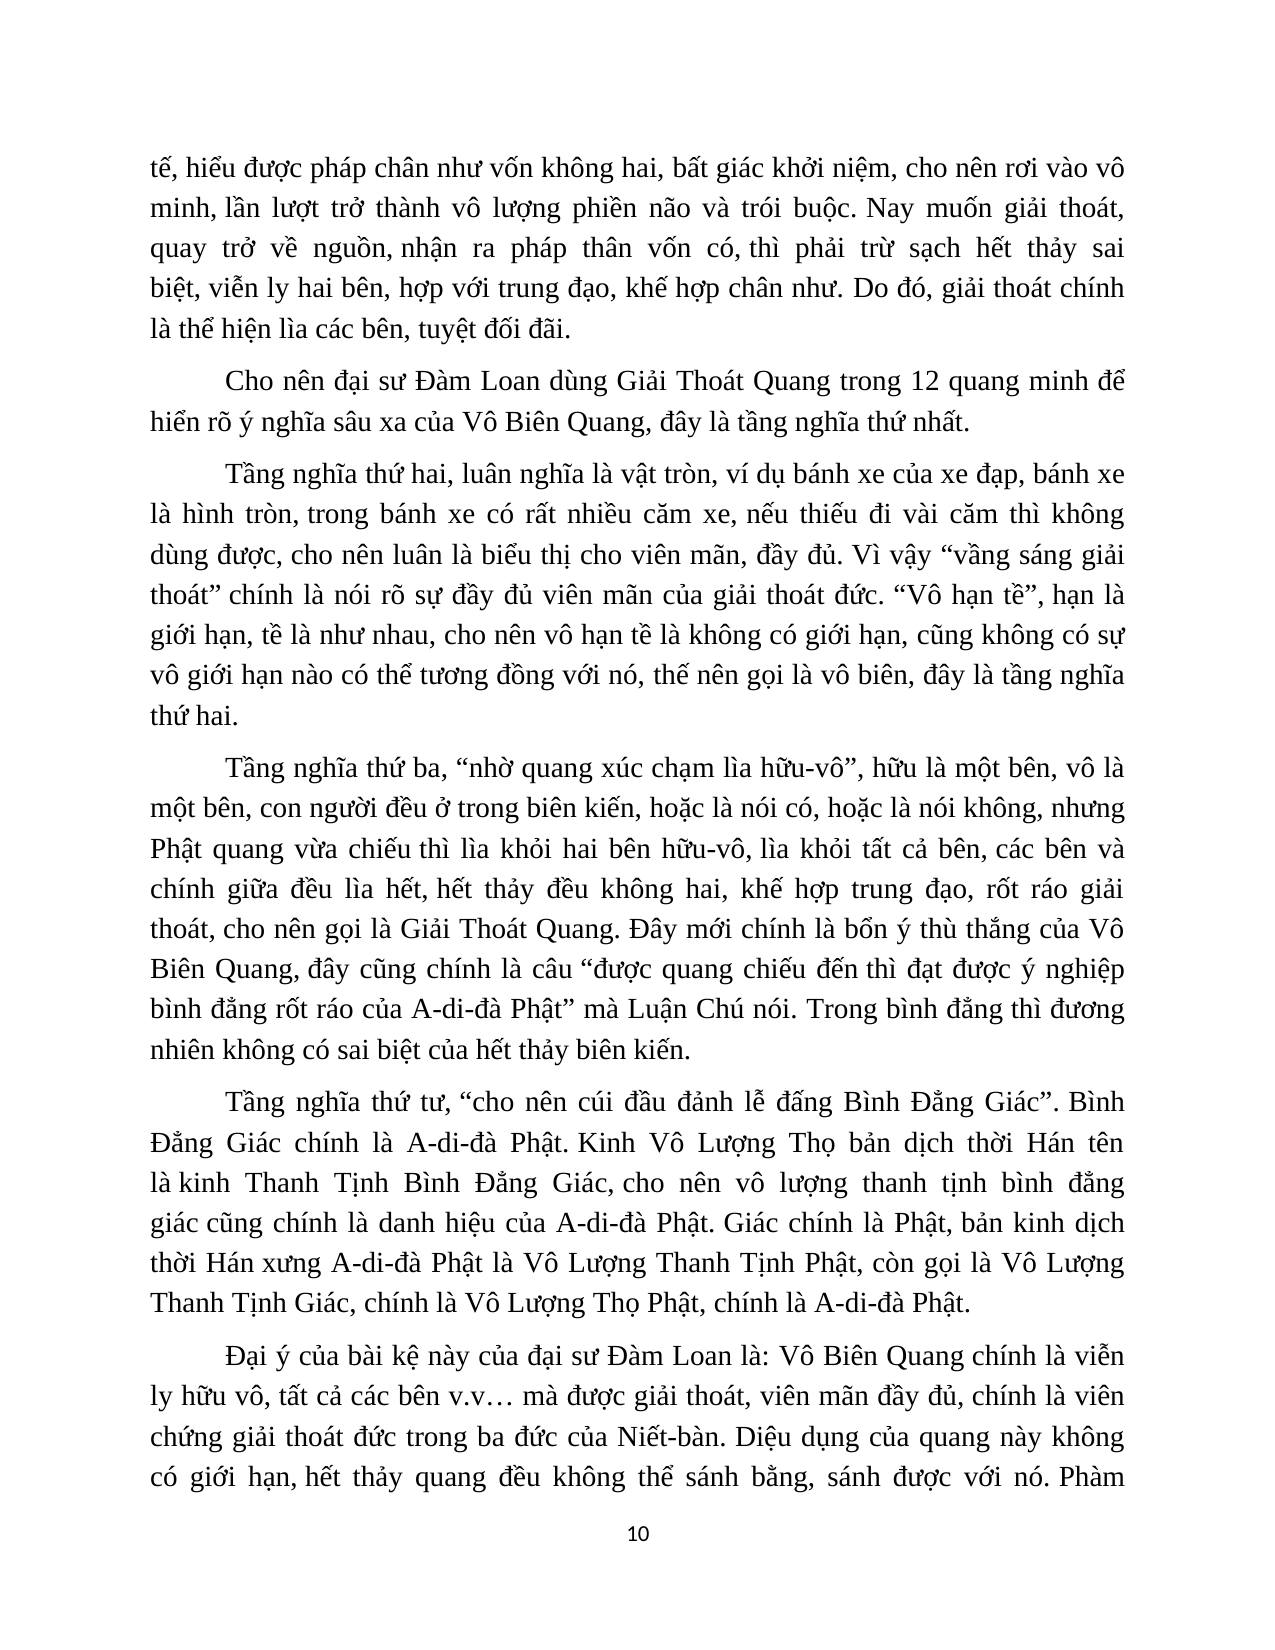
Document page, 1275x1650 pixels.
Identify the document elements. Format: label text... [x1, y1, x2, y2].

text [150, 1338, 1125, 1492]
text Cho nên đại sư Đàm Loan dùng Giải Thoát Quang trong 12 quang minh để hiển rõ ý nghĩa sâu xa của Vô Biên Quang, đây là tầng nghĩa thứ nhất. [150, 363, 1125, 437]
text Tầng nghĩa thứ tư, “cho nên cúi đầu đảnh lễ đấng Bình Đẳng Giác”. Bình Đẳng Giác chính là A-di-đà Phật. Kinh Vô Lượng Thọ bản dịch thời Hán tên là kinh Thanh Tịnh Bình Đẳng Giác, cho nên vô lượng thanh tịnh bình đẳng giác cũng chính là danh hiệu của A-di-đà Phật. Giác chính là Phật, bản kinh dịch thời Hán xưng A-di-đà Phật là Vô Lượng Thanh Tịnh Phật, còn gọi là Vô Lượng Thanh Tịnh Giác, chính là Vô Lượng Thọ Phật, chính là A-di-đà Phật. [150, 1084, 1125, 1319]
text Tầng nghĩa thứ hai, luân nghĩa là vật tròn, ví dụ bánh xe của xe đạp, bánh xe là hình tròn, trong bánh xe có rất nhiều căm xe, nếu thiếu đi vài căm thì không dùng được, cho nên luân là biểu thị cho viên mãn, đầy đủ. Vì vậy “vầng sáng giải thoát” chính là nói rõ sự đầy đủ viên mãn của giải thoát đức. “Vô hạn tề”, hạn là giới hạn, tề là như nhau, cho nên vô hạn tề là không có giới hạn, cũng không có sự vô giới hạn nào có thể tương đồng với nó, thế nên gọi là vô biên, đây là tầng nghĩa thứ hai. [150, 456, 1125, 731]
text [150, 150, 1125, 344]
text Tầng nghĩa thứ ba, “nhờ quang xúc chạm lìa hữu-vô”, hữu là một bên, vô là một bên, con người đều ở trong biên kiến, hoặc là nói có, hoặc là nói không, nhưng Phật quang vừa chiếu thì lìa khỏi hai bên hữu-vô, lìa khỏi tất cả bên, các bên và chính giữa đều lìa hết, hết thảy đều không hai, khế hợp trung đạo, rốt ráo giải thoát, cho nên gọi là Giải Thoát Quang. Đây mới chính là bổn ý thù thắng của Vô Biên Quang, đây cũng chính là câu “được quang chiếu đến thì đạt được ý nghiệp bình đẳng rốt ráo của A-di-đà Phật” mà Luận Chú nói. Trong bình đẳng thì đương nhiên không có sai biệt của hết thảy biên kiến. [150, 750, 1125, 1065]
